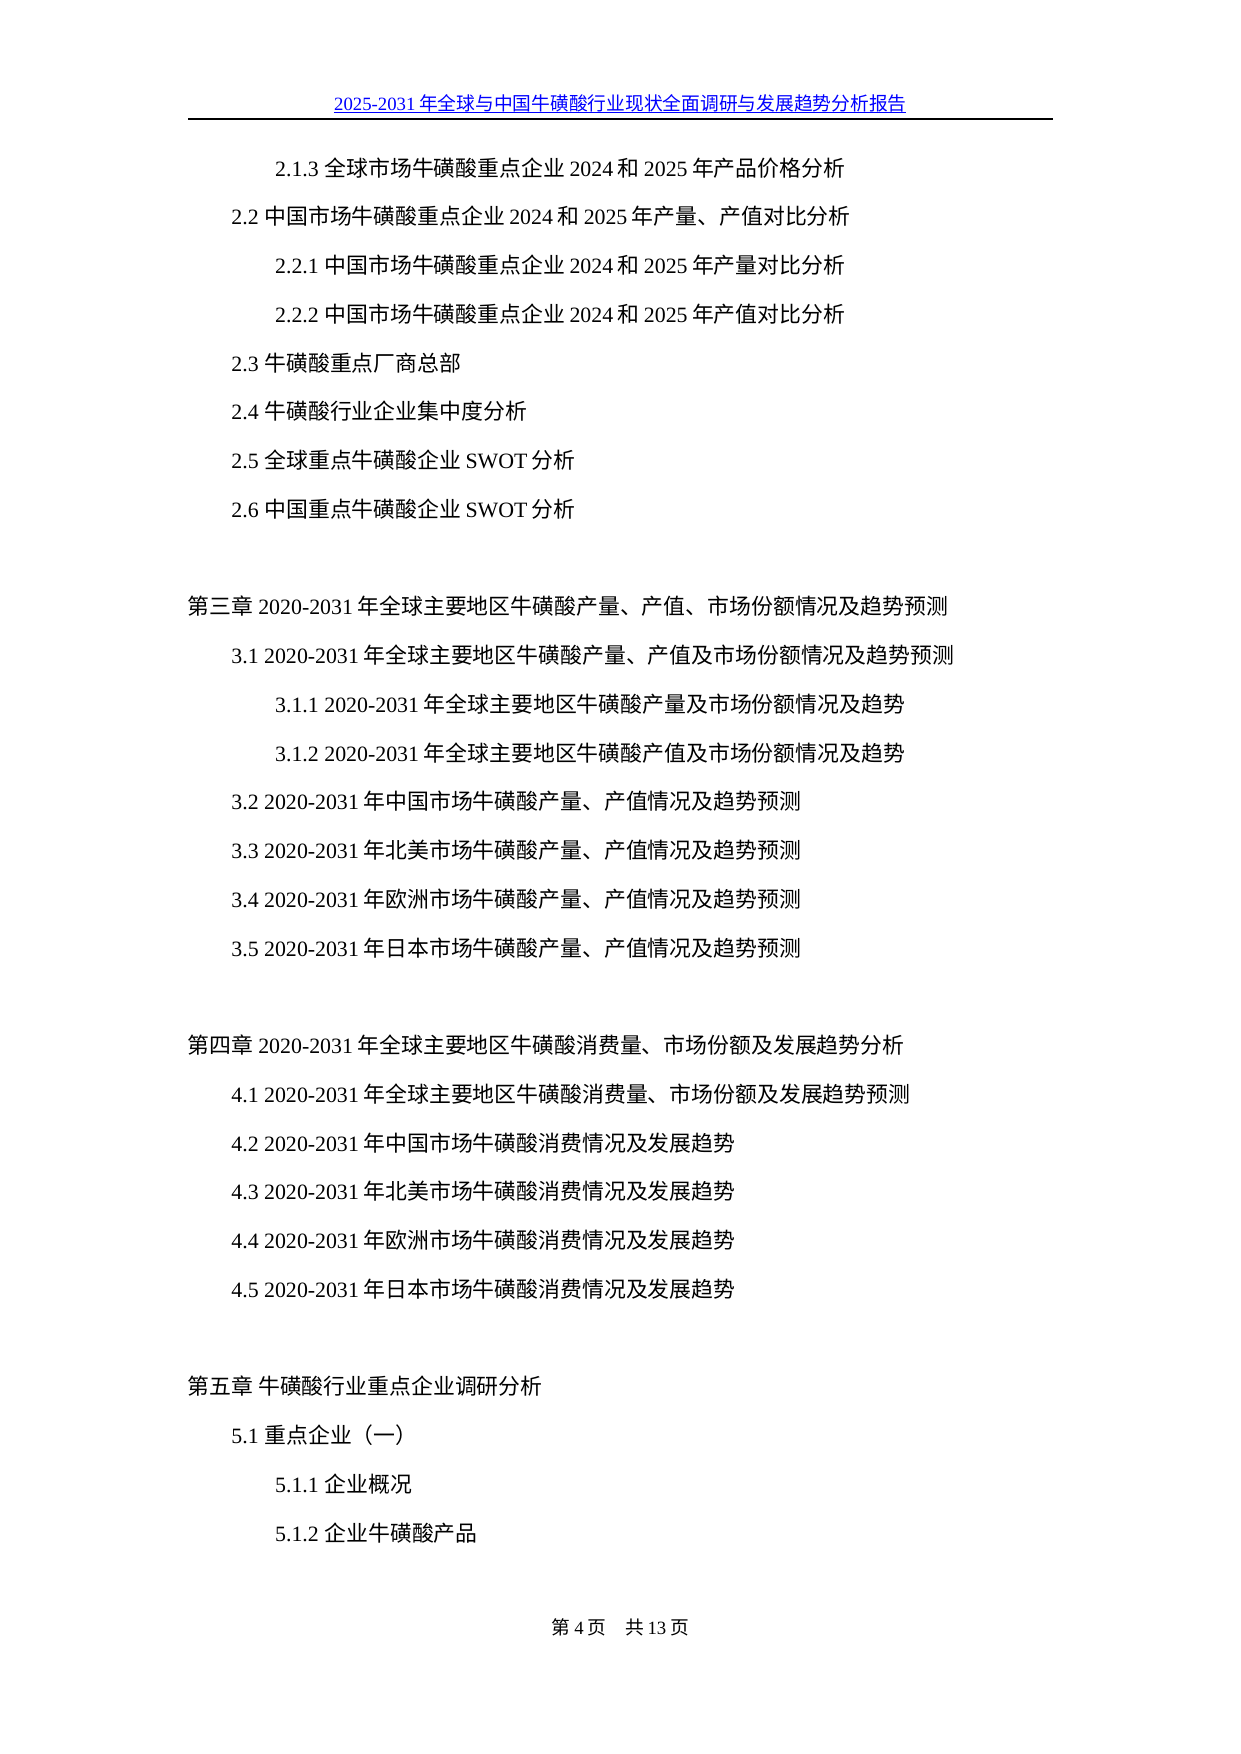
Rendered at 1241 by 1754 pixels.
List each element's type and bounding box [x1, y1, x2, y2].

text [187, 150, 1053, 1548]
